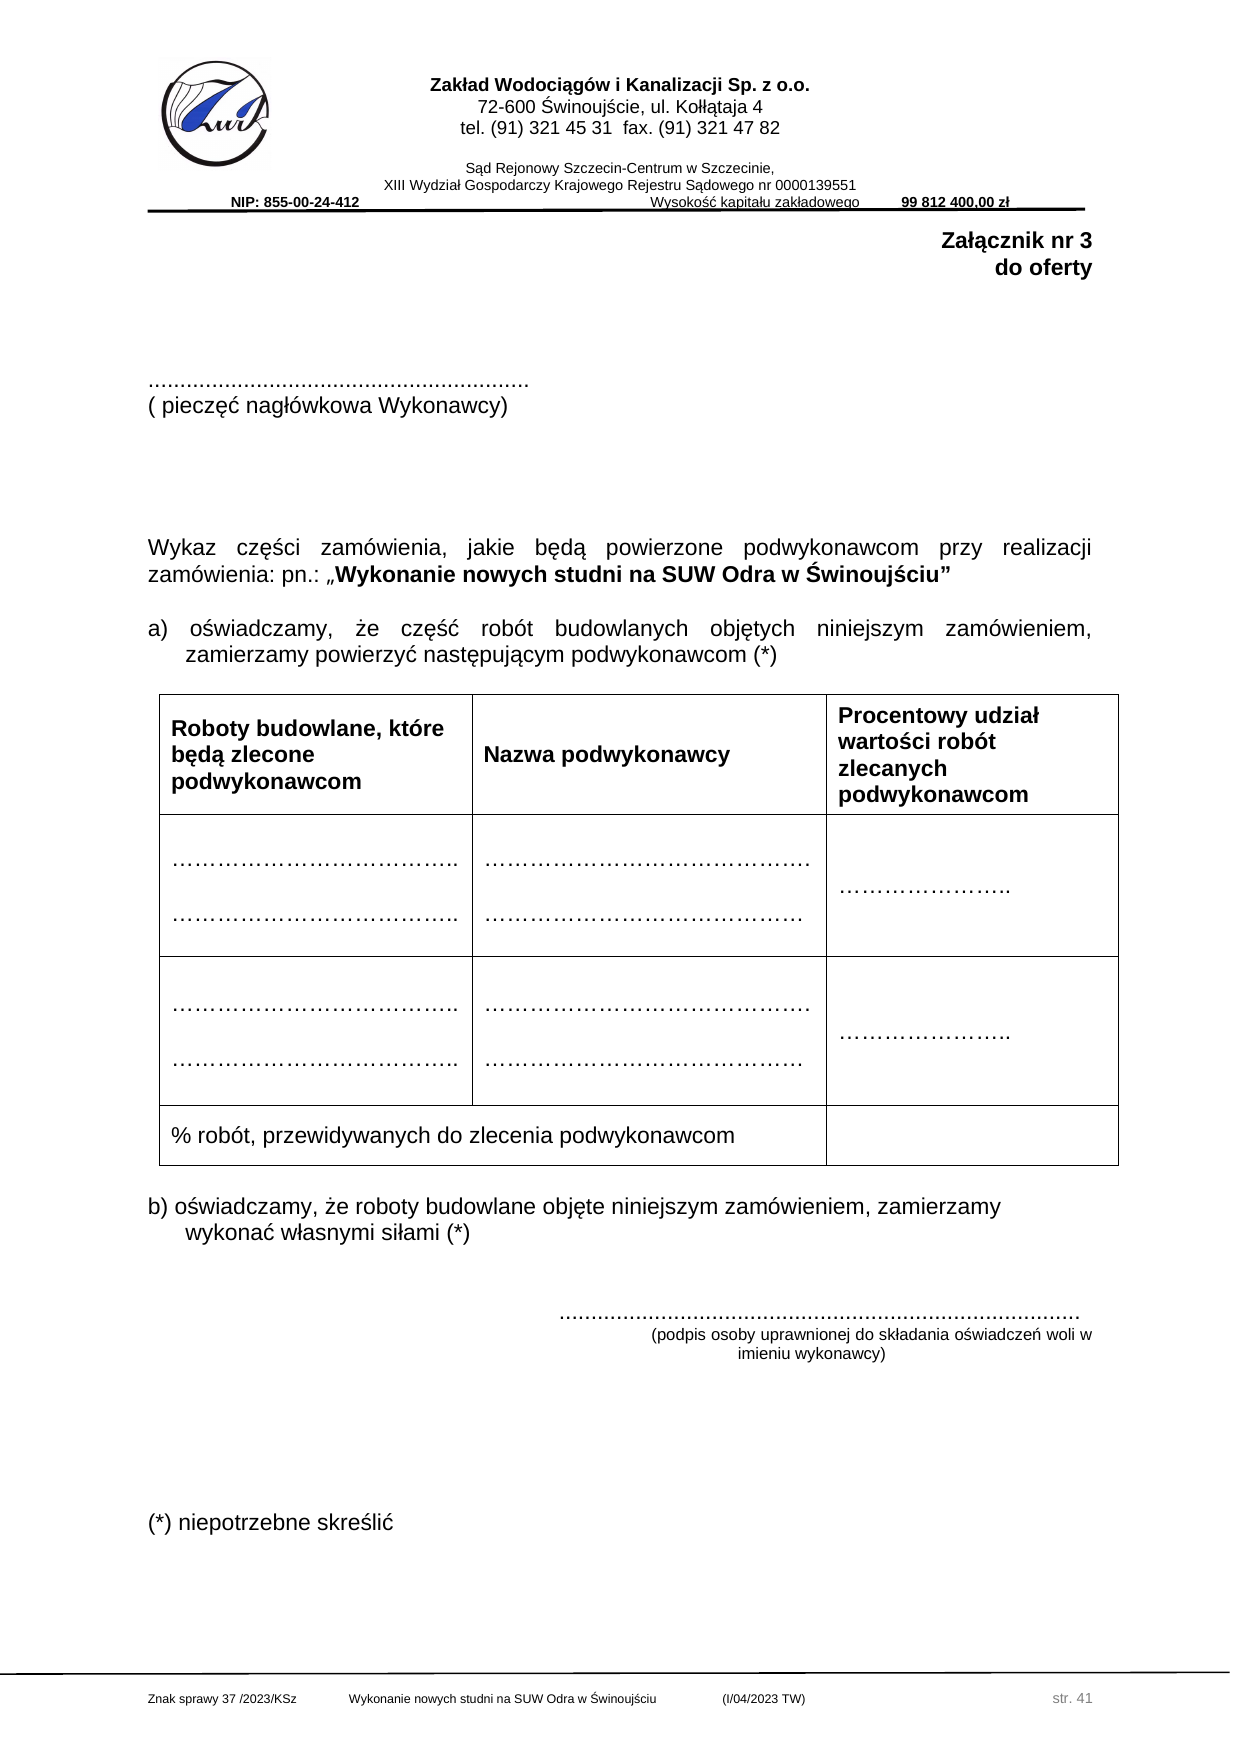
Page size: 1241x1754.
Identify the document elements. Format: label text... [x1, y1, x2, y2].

table_cell ………………….. [827, 815, 1118, 956]
table_cell ……………………………….. ……………………………….. [160, 957, 472, 1105]
text (*) niepotrzebne skreślić [148, 1509, 1092, 1535]
text b) oświadczamy, że roboty budowlane objęte niniejszym zamówieniem, zamierzamy wykonać własnymi siłami (*) [148, 1193, 1092, 1245]
table_cell % robót, przewidywanych do zlecenia podwykonawcom [160, 1106, 826, 1165]
table_cell ……………………………………. …………………………………… [473, 815, 826, 956]
table_header Nazwa podwykonawcy [473, 695, 826, 814]
table_cell ………………….. [827, 957, 1118, 1105]
text a) oświadczamy, że część robót budowlanych objętych niniejszym zamówieniem, zamierzamy powierzyć następującym podwykonawcom (*) [148, 615, 1092, 668]
text do oferty [148, 253, 1092, 280]
text ( pieczęć nagłówkowa Wykonawcy) [148, 392, 1092, 419]
table_cell ……………………………………. …………………………………… [473, 957, 826, 1105]
text ............................................................ [148, 366, 1092, 392]
table_cell [827, 1106, 1118, 1165]
text Załącznik nr 3 [148, 227, 1092, 253]
subtitle Wykaz części zamówienia, jakie będą powierzone podwykonawcom przy realizacji zamówienia: pn.: „Wykonanie nowych studni na SUW Odra w Świnoujściu” [148, 534, 1092, 589]
table_header Procentowy udział wartości robót zlecanych podwykonawcom [827, 695, 1118, 814]
text .................................................................................. [148, 1298, 1092, 1324]
picture [158, 57, 272, 171]
text (podpis osoby uprawnionej do składania oświadczeń woli w imieniu wykonawcy) [216, 1324, 1092, 1363]
table_cell ……………………………….. ……………………………….. [160, 815, 472, 956]
table_header Roboty budowlane, które będą zlecone podwykonawcom [160, 695, 472, 814]
